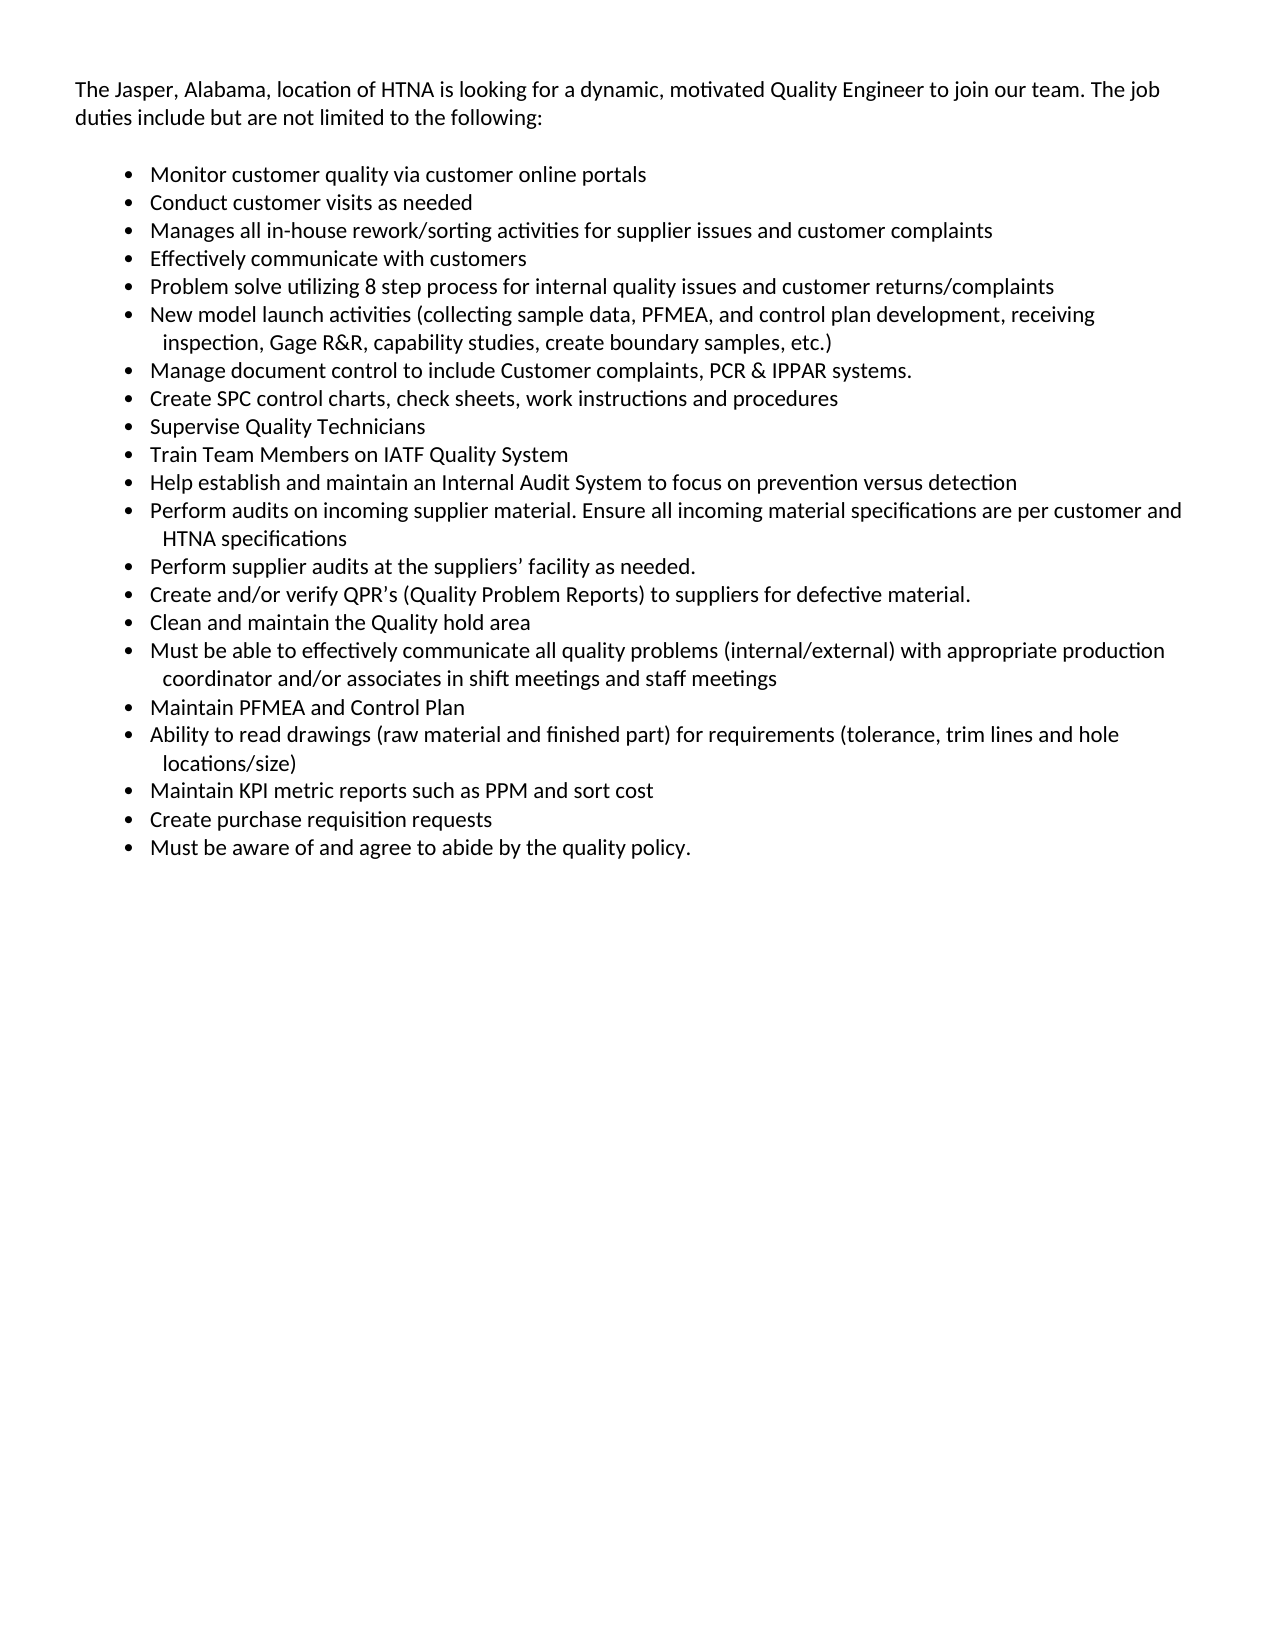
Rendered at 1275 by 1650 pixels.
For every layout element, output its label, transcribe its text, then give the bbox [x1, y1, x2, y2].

list Supervise Quality Technicians [125, 412, 1200, 440]
list Perform audits on incoming supplier material. Ensure all incoming material specifications are per customer and HTNA specifications [125, 496, 1200, 552]
list Manages all in-house rework/sorting activities for supplier issues and customer complaints [125, 216, 1200, 244]
list Conduct customer visits as needed [125, 188, 1200, 216]
list Create SPC control charts, check sheets, work instructions and procedures [125, 384, 1200, 412]
list Train Team Members on IATF Quality System [125, 440, 1200, 468]
list Perform supplier audits at the suppliers’ facility as needed. [125, 552, 1200, 581]
text The Jasper, Alabama, location of HTNA is looking for a dynamic, motivated Quality Engineer to join our team. The job duties include but are not limited to the following: [75, 75, 1200, 131]
list Clean and maintain the Quality hold area [125, 608, 1200, 637]
list Must be aware of and agree to abide by the quality policy. [125, 833, 1200, 861]
list Manage document control to include Customer complaints, PCR & IPPAR systems. [125, 356, 1200, 384]
list Help establish and maintain an Internal Audit System to focus on prevention versus detection [125, 468, 1200, 496]
list Create purchase requisition requests [125, 805, 1200, 833]
list Problem solve utilizing 8 step process for internal quality issues and customer returns/complaints [125, 272, 1200, 300]
list Create and/or verify QPR’s (Quality Problem Reports) to suppliers for defective material. [125, 581, 1200, 608]
list Monitor customer quality via customer online portals [125, 160, 1200, 188]
list Must be able to effectively communicate all quality problems (internal/external) with appropriate production coordinator and/or associates in shift meetings and staff meetings [125, 637, 1200, 693]
list Maintain KPI metric reports such as PPM and sort cost [125, 777, 1200, 805]
list Maintain PFMEA and Control Plan [125, 693, 1200, 721]
list New model launch activities (collecting sample data, PFMEA, and control plan development, receiving inspection, Gage R&R, capability studies, create boundary samples, etc.) [125, 300, 1200, 356]
list Effectively communicate with customers [125, 244, 1200, 272]
list Ability to read drawings (raw material and finished part) for requirements (tolerance, trim lines and hole locations/size) [125, 721, 1200, 777]
